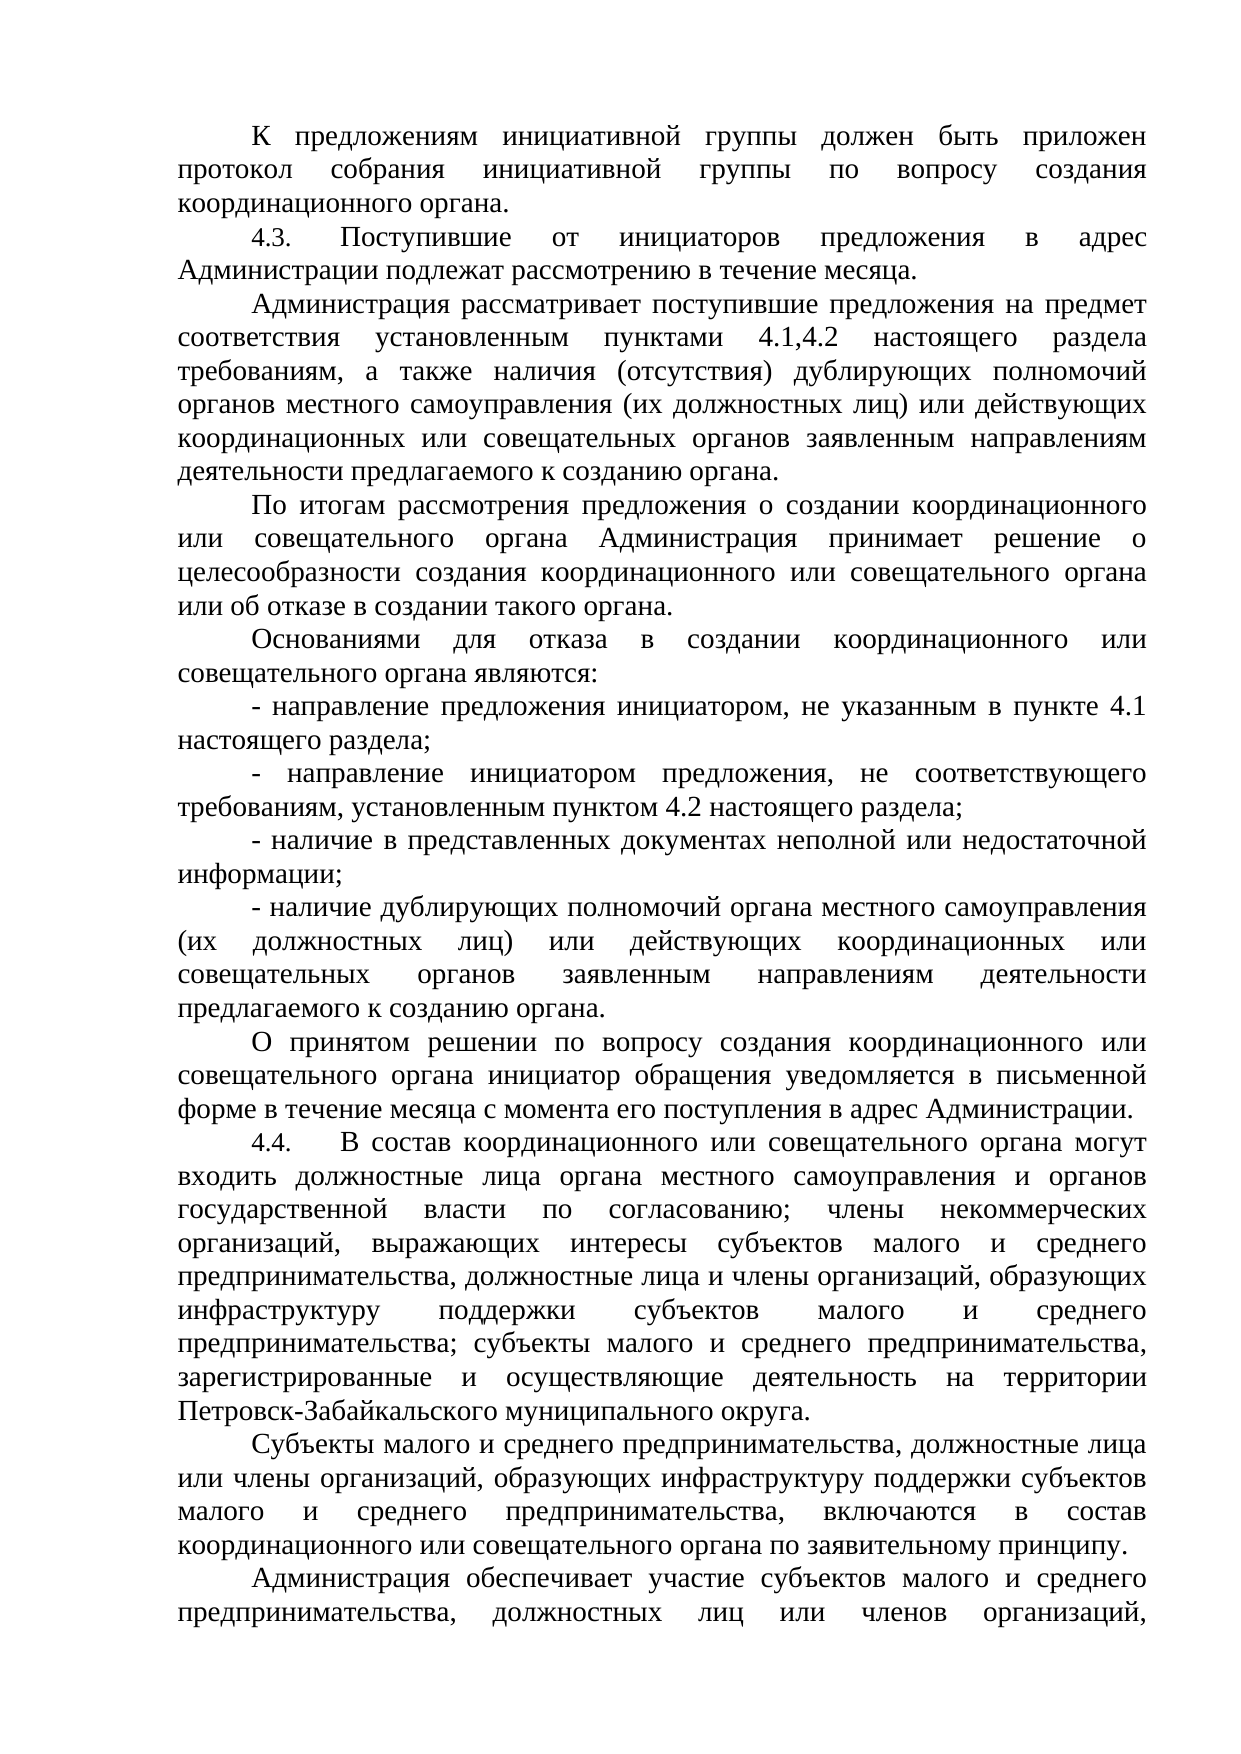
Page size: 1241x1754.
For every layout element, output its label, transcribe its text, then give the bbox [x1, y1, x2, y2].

list Поступившие от инициаторов предложения в адрес Администрации подлежат рассмотрению в течение месяца. [177, 219, 1147, 286]
text Администрация рассматривает поступившие предложения на предмет соответствия установленным пунктами 4.1,4.2 настоящего раздела требованиям, а также наличия (отсутствия) дублирующих полномочий органов местного самоуправления (их должностных лиц) или действующих координационных или совещательных органов заявленным направлениям деятельности предлагаемого к созданию органа. [177, 286, 1147, 487]
text - направление инициатором предложения, не соответствующего требованиям, установленным пунктом 4.2 настоящего раздела; [177, 755, 1147, 822]
list В состав координационного или совещательного органа могут входить должностные лица органа местного самоуправления и органов государственной власти по согласованию; члены некоммерческих организаций, выражающих интересы субъектов малого и среднего предпринимательства, должностные лица и члены организаций, образующих инфраструктуру поддержки субъектов малого и среднего предпринимательства; субъекты малого и среднего предпринимательства, зарегистрированные и осуществляющие деятельность на территории Петровск-Забайкальского муниципального округа. [177, 1124, 1147, 1426]
text Субъекты малого и среднего предпринимательства, должностные лица или члены организаций, образующих инфраструктуру поддержки субъектов малого и среднего предпринимательства, включаются в состав координационного или совещательного органа по заявительному принципу. [177, 1426, 1147, 1560]
text К предложениям инициативной группы должен быть приложен протокол собрания инициативной группы по вопросу создания координационного органа. [177, 118, 1147, 219]
text - наличие в представленных документах неполной или недостаточной информации; [177, 822, 1147, 889]
text О принятом решении по вопросу создания координационного или совещательного органа инициатор обращения уведомляется в письменной форме в течение месяца с момента его поступления в адрес Администрации. [177, 1024, 1147, 1124]
text - наличие дублирующих полномочий органа местного самоуправления (их должностных лиц) или действующих координационных или совещательных органов заявленным направлениям деятельности предлагаемого к созданию органа. [177, 889, 1147, 1024]
text - направление предложения инициатором, не указанным в пункте 4.1 настоящего раздела; [177, 688, 1147, 755]
text Основаниями для отказа в создании координационного или совещательного органа являются: [177, 621, 1147, 688]
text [177, 1560, 1147, 1627]
text По итогам рассмотрения предложения о создании координационного или совещательного органа Администрация принимает решение о целесообразности создания координационного или совещательного органа или об отказе в создании такого органа. [177, 487, 1147, 621]
